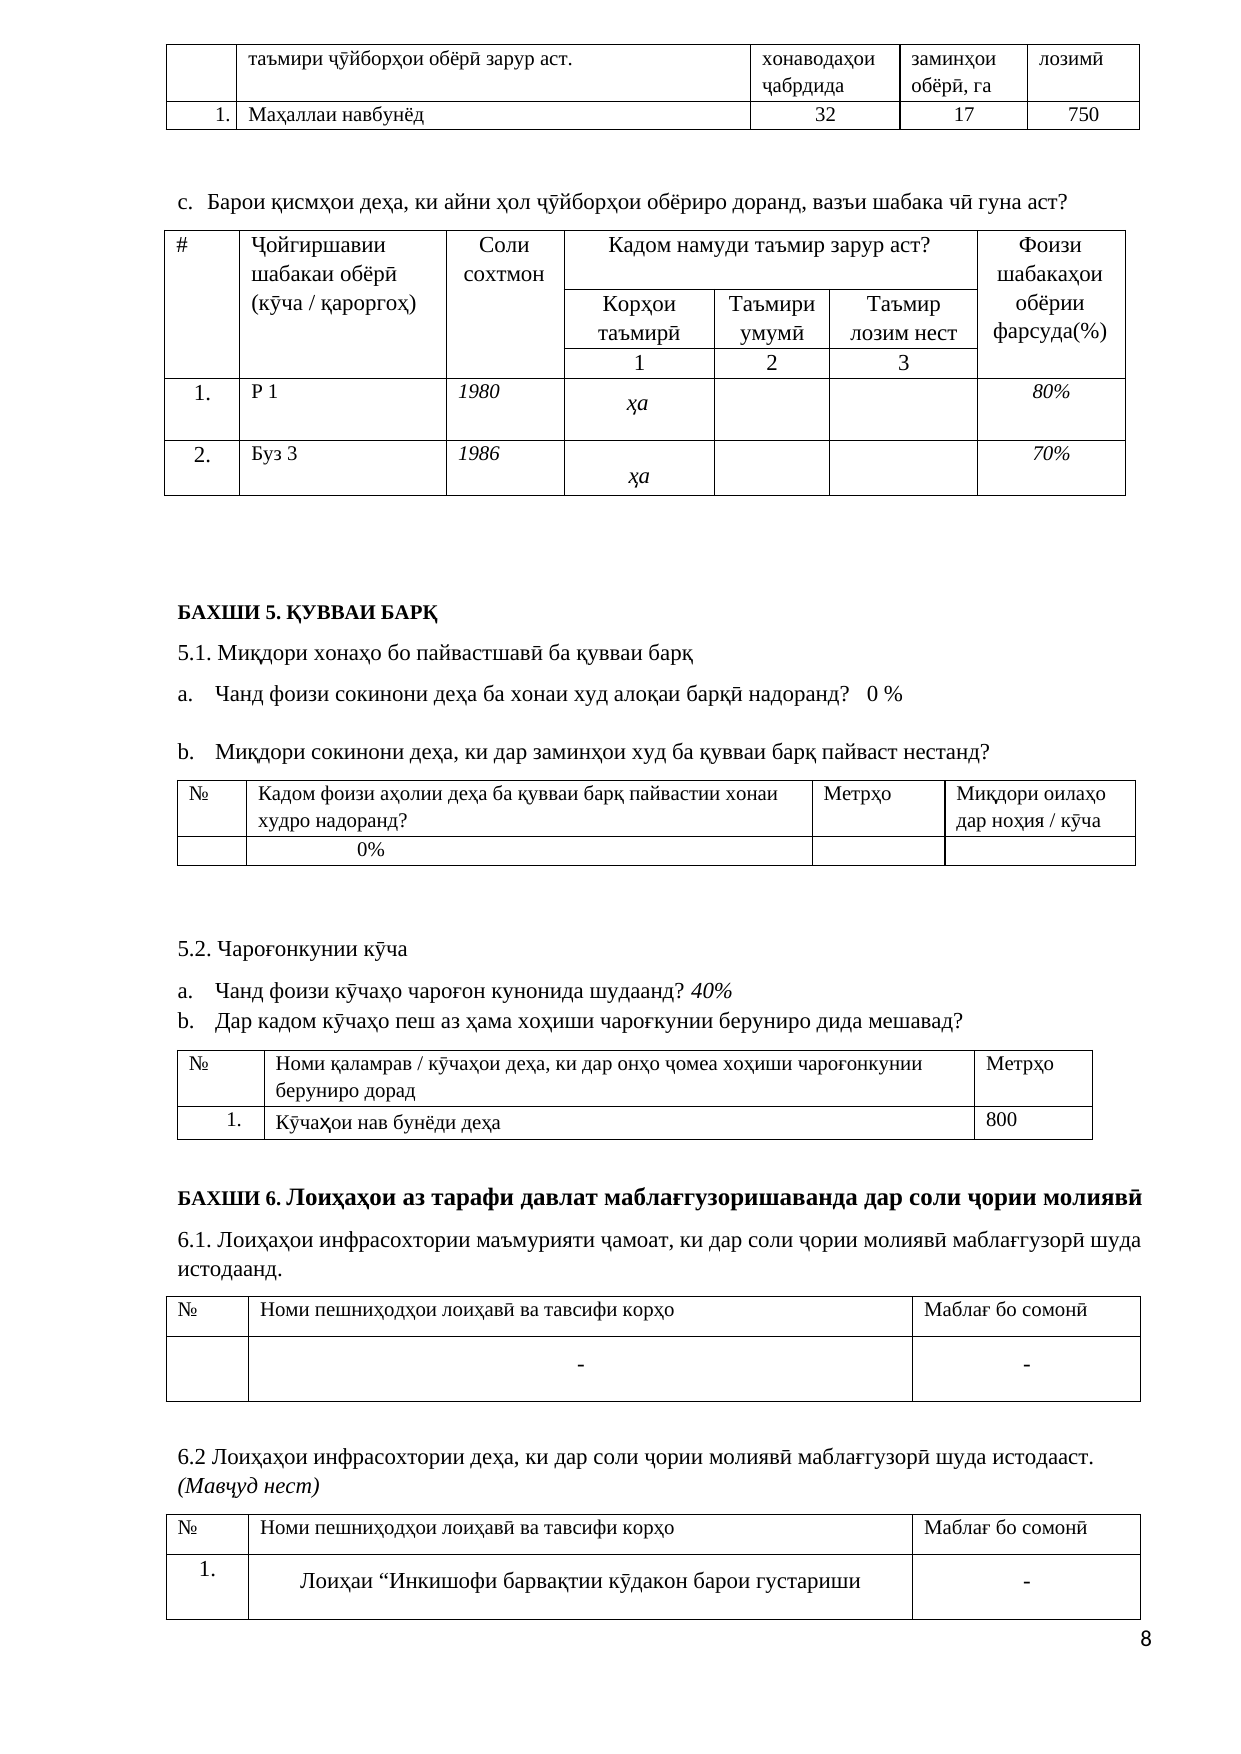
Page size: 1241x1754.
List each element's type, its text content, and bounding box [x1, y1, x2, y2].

table_cell Корҳои таъмирӣ [565, 290, 714, 348]
list Миқдори сокинони деҳа, ки дар заминҳои худ ба қувваи барқ пайваст нестанд? [177, 738, 1152, 765]
table_header Метрҳо [975, 1051, 1092, 1106]
table_cell [167, 1337, 248, 1401]
table_cell ҳа [565, 379, 714, 440]
table_cell Таъмири умумӣ [715, 290, 829, 348]
table_cell 1. [165, 379, 239, 440]
table_header Метрҳои лозимӣ [1028, 45, 1139, 101]
table_cell ҳа [565, 441, 714, 494]
table_cell [178, 1107, 264, 1139]
table_cell - [249, 1337, 912, 1401]
table_cell 1 [565, 349, 714, 378]
table_header № [167, 1297, 248, 1336]
table_cell 0% [247, 837, 812, 865]
table_cell 2. [165, 441, 239, 494]
table_cell 750 [1028, 102, 1139, 129]
table_header Ҷойгиршавии шабакаи обёрӣ (кӯча / қароргоҳ) [240, 231, 446, 378]
table_header Соли сохтмон [447, 231, 564, 378]
table_cell 32 [751, 102, 899, 129]
table_cell 1980 [447, 379, 564, 440]
table_cell [830, 441, 977, 494]
text 6.2 Лоиҳаҳои инфрасохтории деҳа, ки дар соли ҷории молиявӣ маблағгузорӣ шуда истодааст.(Мавҷуд нест) [177, 1443, 1152, 1499]
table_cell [249, 1555, 912, 1618]
table_cell Маҳаллаи навбунёд [237, 102, 750, 129]
table_cell 800 [975, 1107, 1092, 1139]
list Барои қисмҳои деҳа, ки айни ҳол ҷӯйборҳои обёриро доранд, вазъи шабака чӣ гуна аст? [177, 188, 1152, 214]
table_header № [178, 1051, 264, 1106]
table_cell - [913, 1337, 1140, 1401]
table_cell [813, 837, 944, 865]
table_cell 70% [978, 441, 1125, 494]
table_cell 17 [901, 102, 1027, 129]
table_cell Кӯчаҳои нав бунёди деҳа [265, 1107, 974, 1139]
table_cell 1. [167, 1555, 248, 1618]
table_header № [167, 1515, 248, 1554]
table_header Маблағ бо сомонӣ [913, 1297, 1140, 1336]
table_header Номи қаламрав / кӯчаҳои деҳа, ки дар онҳо ҷомеа хоҳиши чароғонкунии беруниро дорад [265, 1051, 974, 1106]
text БАХШИ 5. ҚУВВАИ БАРҚ [177, 600, 1152, 624]
table_header Маблағ бо сомонӣ [913, 1515, 1140, 1554]
table_header Номи пешниҳодҳои лоиҳавӣ ва тавсифи корҳо [249, 1515, 912, 1554]
table_cell [715, 379, 829, 440]
table_header № [178, 781, 246, 836]
table_header Миқдори оилаҳо дар ноҳия / кӯча [946, 781, 1135, 836]
table_header Метрҳо [813, 781, 944, 836]
table_header # [167, 45, 236, 101]
table_cell 2 [715, 349, 829, 378]
list Чанд фоизи кӯчаҳо чароғон кунонида шудаанд? 40% [177, 977, 1152, 1003]
table_header Кадом фоизи аҳолии деҳа ба қувваи барқ пайвастии хонаи худро надоранд? [247, 781, 812, 836]
table_cell 3 [830, 349, 977, 378]
table_cell Таъмир лозим нест [830, 290, 977, 348]
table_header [901, 45, 1027, 101]
table_cell 1986 [447, 441, 564, 494]
table_header Номи пешниҳодҳои лоиҳавӣ ва тавсифи корҳо [249, 1297, 912, 1336]
text 5.2. Чароғонкунии кӯча [177, 935, 1152, 962]
table_cell Буз 3 [240, 441, 446, 494]
table_cell [830, 379, 977, 440]
table_cell 80% [978, 379, 1125, 440]
table_cell [178, 837, 246, 865]
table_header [237, 45, 750, 101]
table_header Кадом намуди таъмир зарур аст? [565, 231, 977, 289]
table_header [751, 45, 899, 101]
table_cell Р 1 [240, 379, 446, 440]
table_header # [165, 231, 239, 378]
table_cell [715, 441, 829, 494]
list Дар кадом кӯчаҳо пеш аз ҳама хоҳиши чароғкунии беруниро дида мешавад? [177, 1007, 1152, 1033]
text БАХШИ 6. Лоиҳаҳои аз тарафи давлат маблағгузоришаванда дар соли ҷории молиявӣ [177, 1182, 1152, 1210]
list Чанд фоизи сокинони деҳа ба хонаи худ алоқаи барқӣ надоранд? 0 % [177, 680, 1152, 707]
table_header Фоизи шабакаҳои обёрии фарсуда(%) [978, 231, 1125, 378]
table_cell [946, 837, 1135, 865]
table_cell - [913, 1555, 1140, 1618]
table_cell [167, 102, 236, 129]
text 6.1. Лоиҳаҳои инфрасохтории маъмурияти ҷамоат, ки дар соли ҷории молиявӣ маблағгузорӣ шуда истодаанд. [177, 1226, 1152, 1281]
text 5.1. Миқдори хонаҳо бо пайвастшавӣ ба қувваи барқ [177, 639, 1152, 665]
